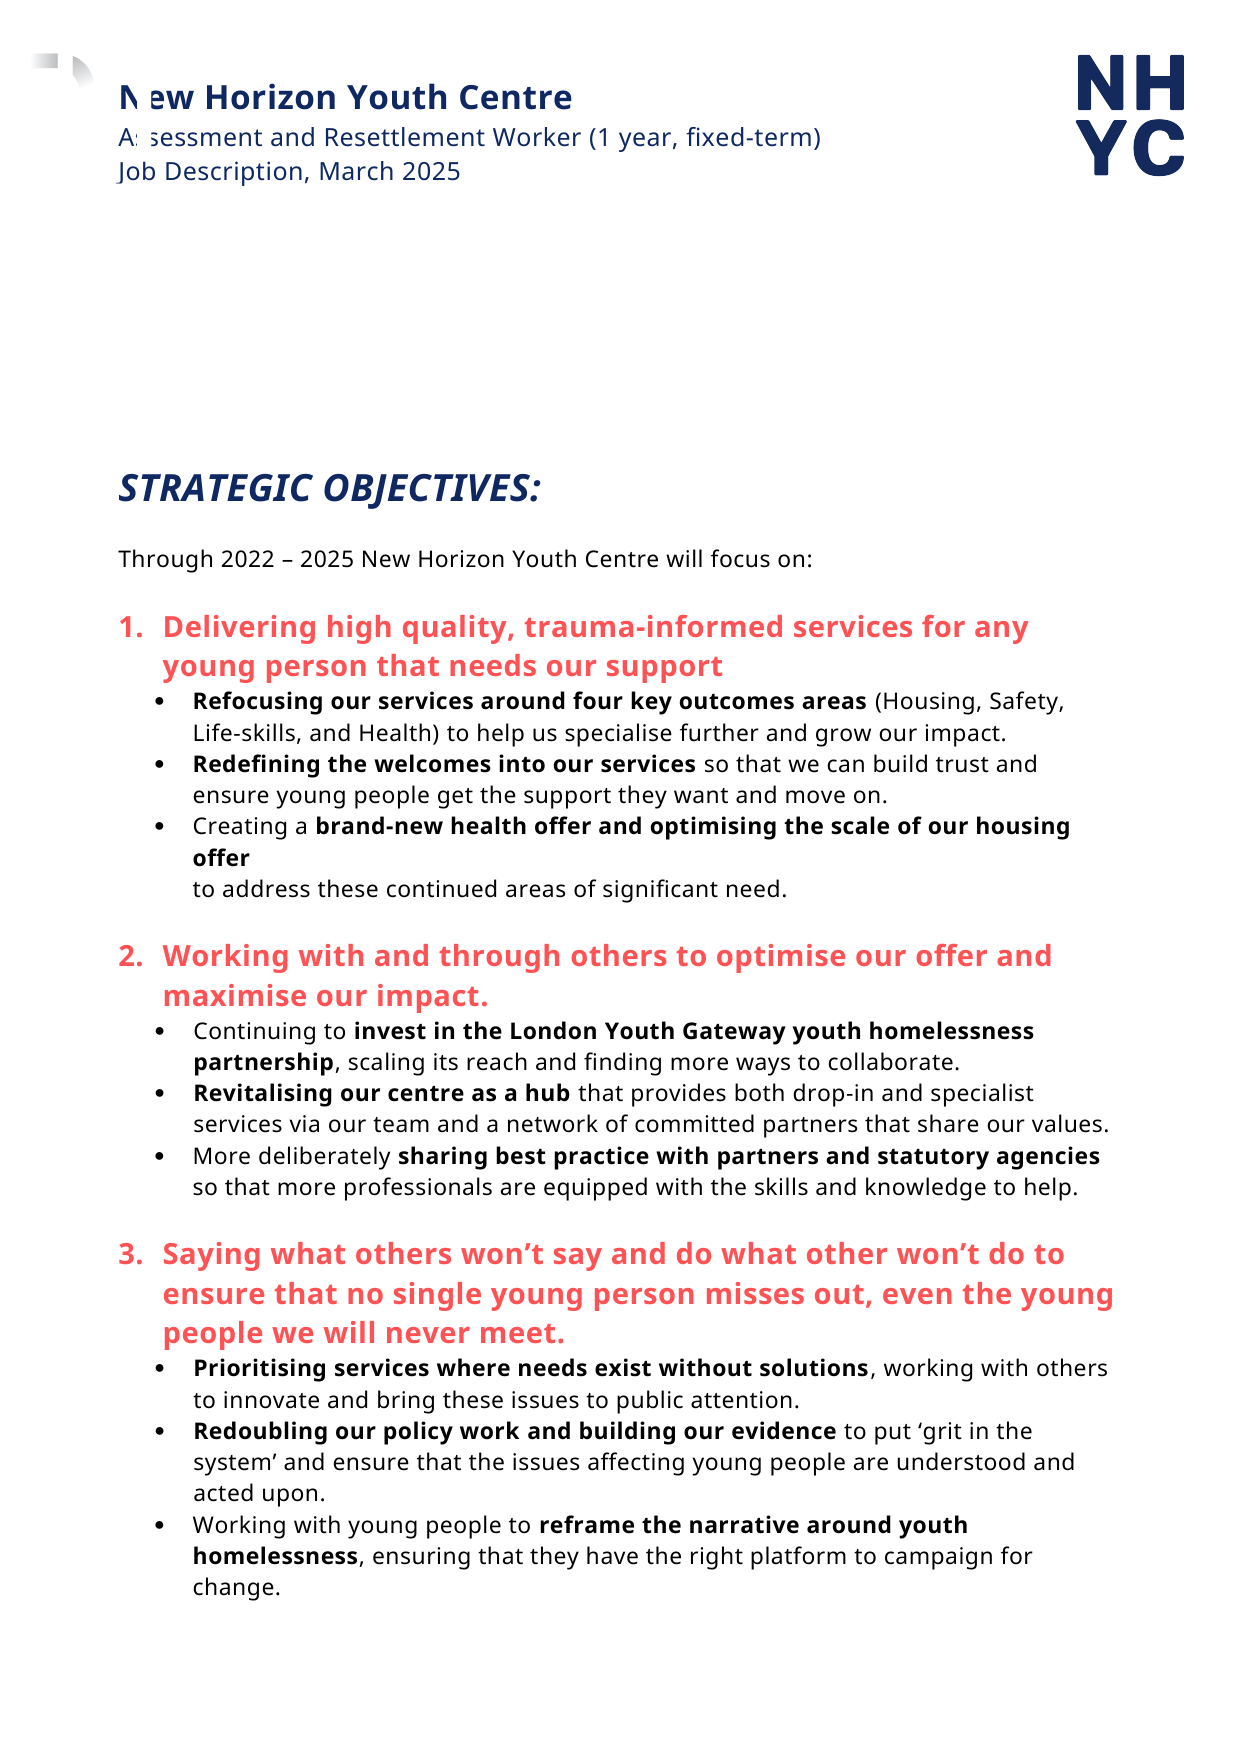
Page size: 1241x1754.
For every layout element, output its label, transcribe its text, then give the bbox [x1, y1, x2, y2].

list Redoubling our policy work and building our evidence to put ‘grit in the system’ and ensure that the issues affecting young people are understood and acted upon. [156, 1415, 1122, 1509]
list Revitalising our centre as a hub that provides both drop-in and specialist services via our team and a network of committed partners that share our values. [156, 1077, 1122, 1139]
picture [0, 0, 152, 228]
list More deliberately sharing best practice with partners and statutory agencies so that more professionals are equipped with the skills and knowledge to help. [155, 1139, 1122, 1202]
list Creating a brand-new health offer and optimising the scale of our housing offer to address these continued areas of significant need. [155, 810, 1122, 904]
text Through 2022 – 2025 New Horizon Youth Centre will focus on: [118, 543, 1122, 574]
list Delivering high quality, trauma-informed services for any young person that needs our support [118, 606, 1122, 685]
list Working with young people to reframe the narrative around youth homelessness, ensuring that they have the right platform to campaign for change. [155, 1509, 1122, 1602]
list Redefining the welcomes into our services so that we can build trust and ensure young people get the support they want and move on. [155, 748, 1122, 810]
list Prioritising services where needs exist without solutions, working with others to innovate and bring these issues to public attention. [156, 1352, 1122, 1415]
list Refocusing our services around four key outcomes areas (Housing, Safety, Life-skills, and Health) to help us specialise further and grow our impact. [155, 685, 1122, 748]
list Continuing to invest in the London Youth Gateway youth homelessness partnership, scaling its reach and finding more ways to collaborate. [156, 1014, 1122, 1077]
picture [1070, 45, 1192, 183]
text 2. Working with and through others to optimise our offer and maximise our impact. [118, 935, 1122, 1014]
text STRATEGIC OBJECTIVES: [118, 461, 1122, 512]
text 3. Saying what others won’t say and do what other won’t do to ensure that no single young person misses out, even the young people we will never meet. [118, 1233, 1122, 1352]
